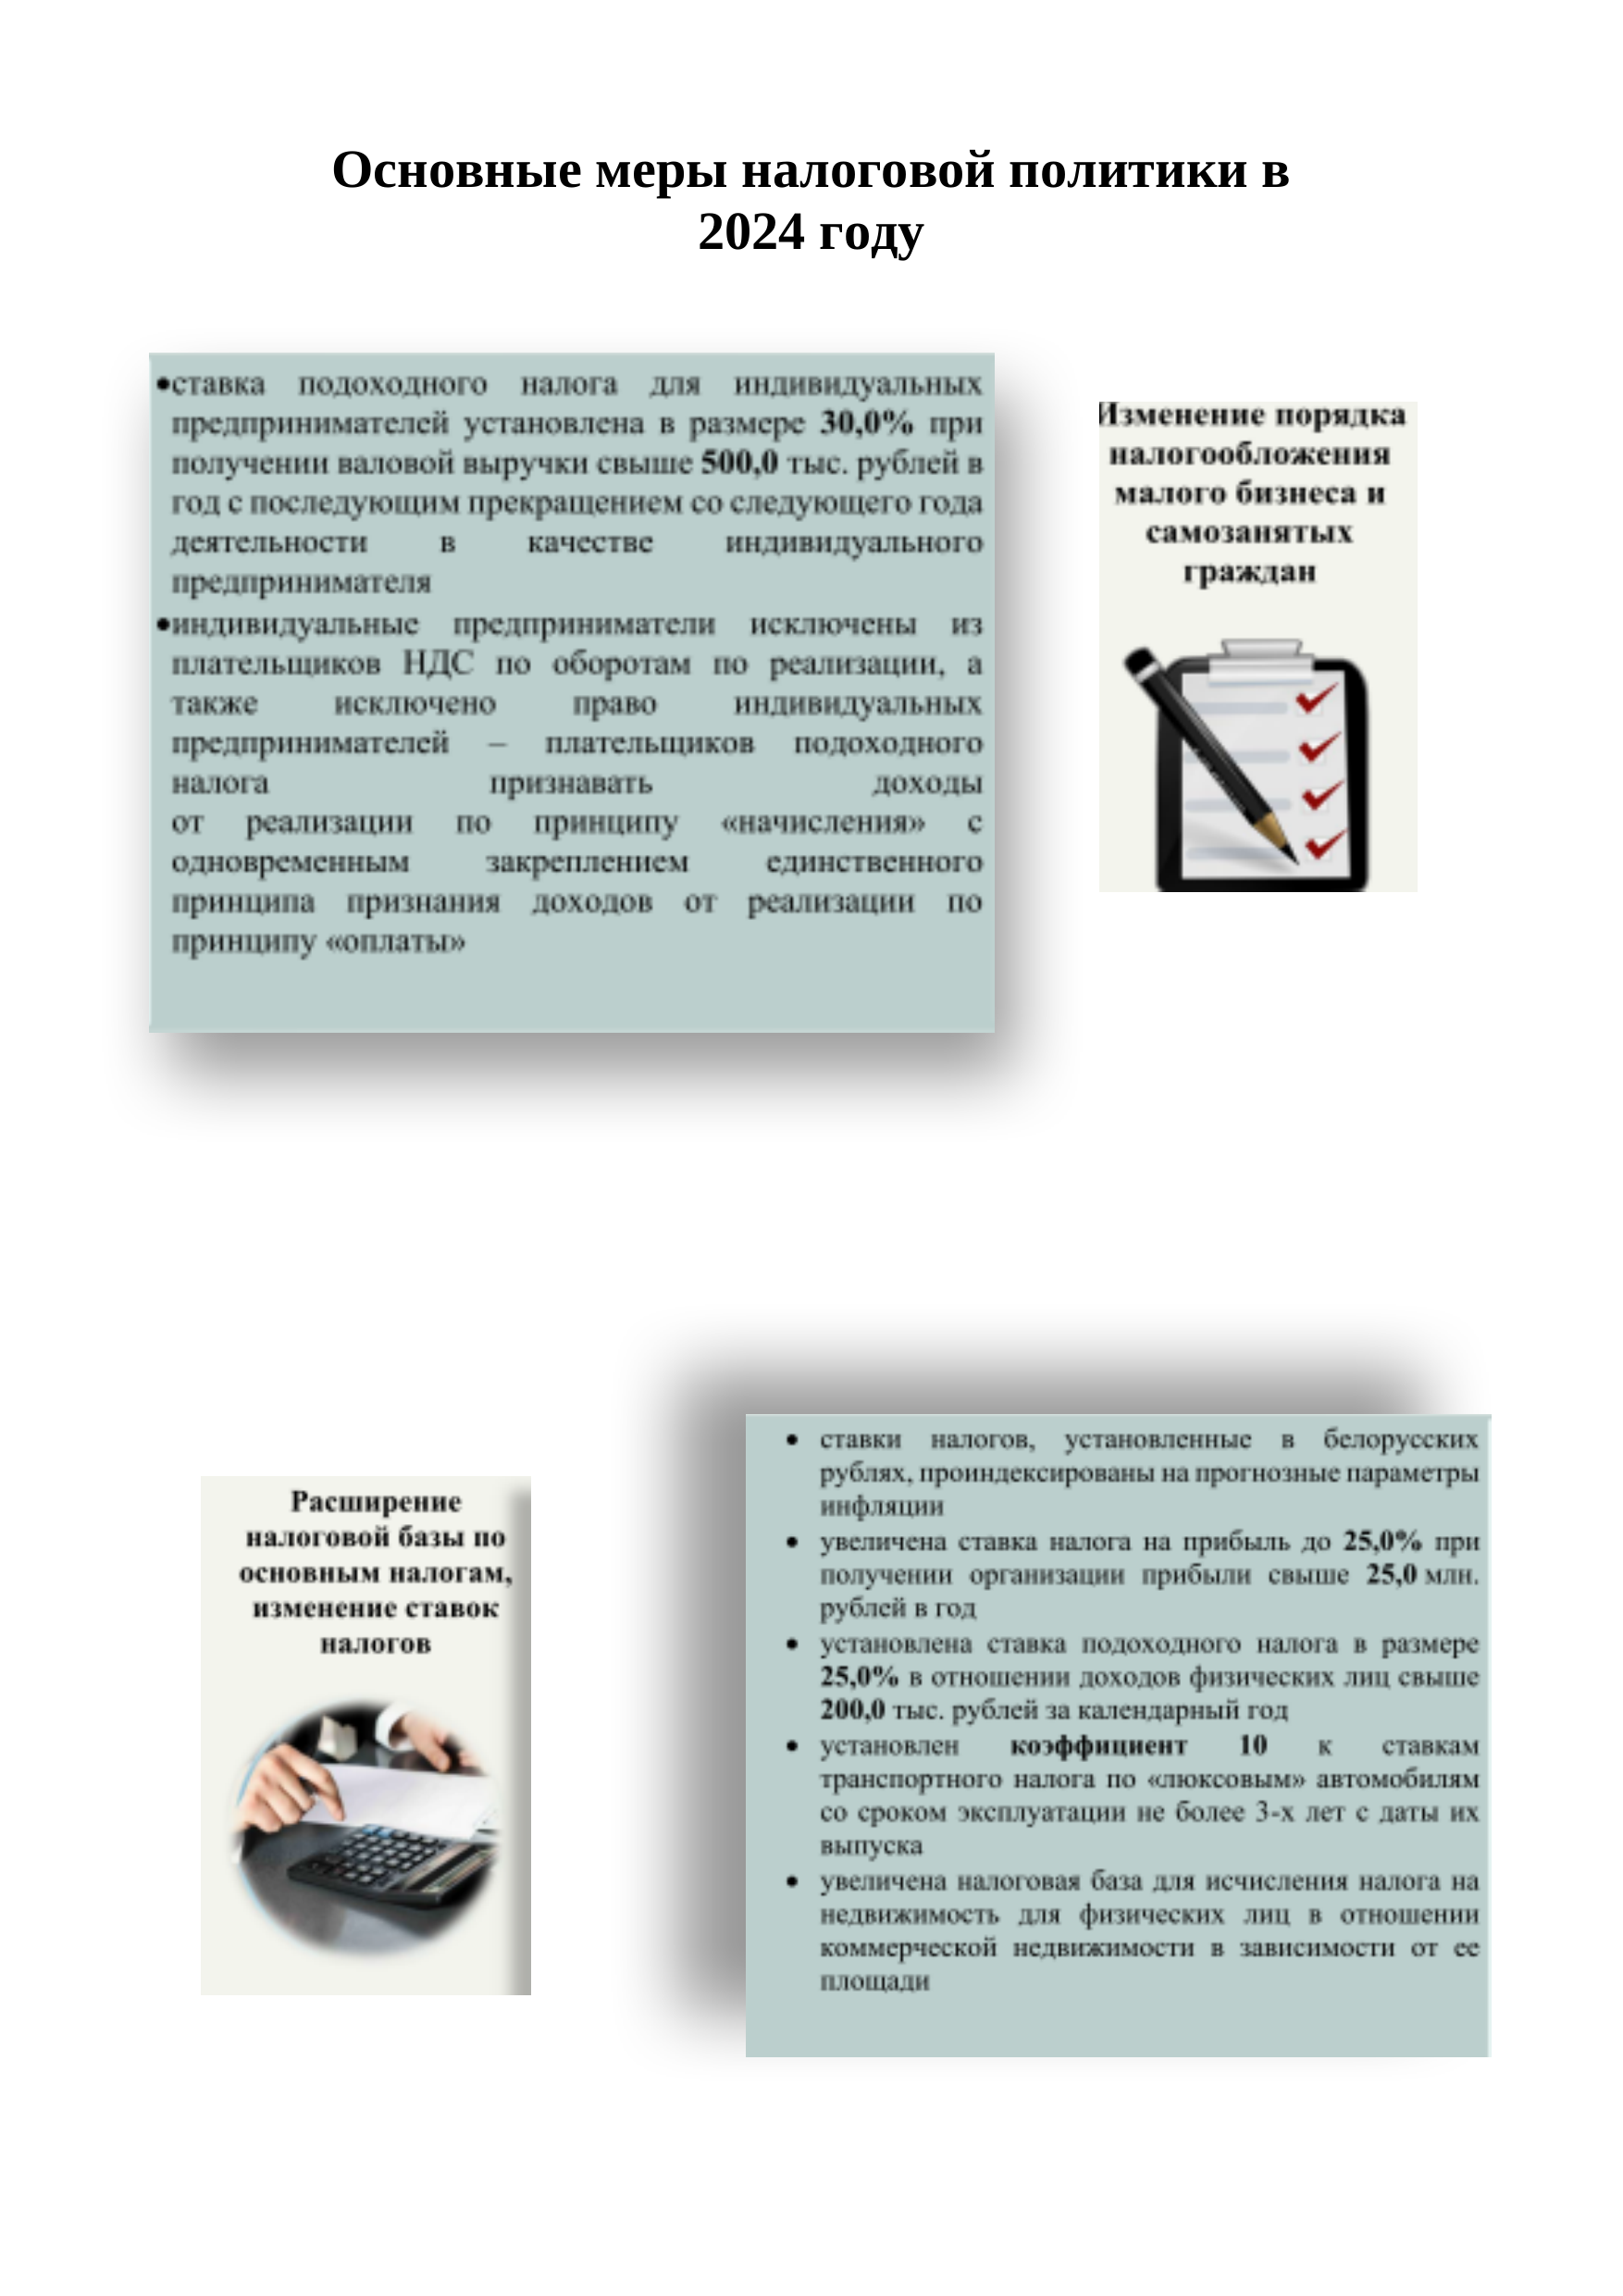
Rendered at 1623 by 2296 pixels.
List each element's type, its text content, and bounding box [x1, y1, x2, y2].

picture [1099, 402, 1418, 892]
text Основные меры налоговой политики в 2024 году [282, 137, 1341, 261]
picture [746, 1414, 1492, 2057]
picture [201, 1476, 531, 1995]
picture [149, 353, 995, 1033]
